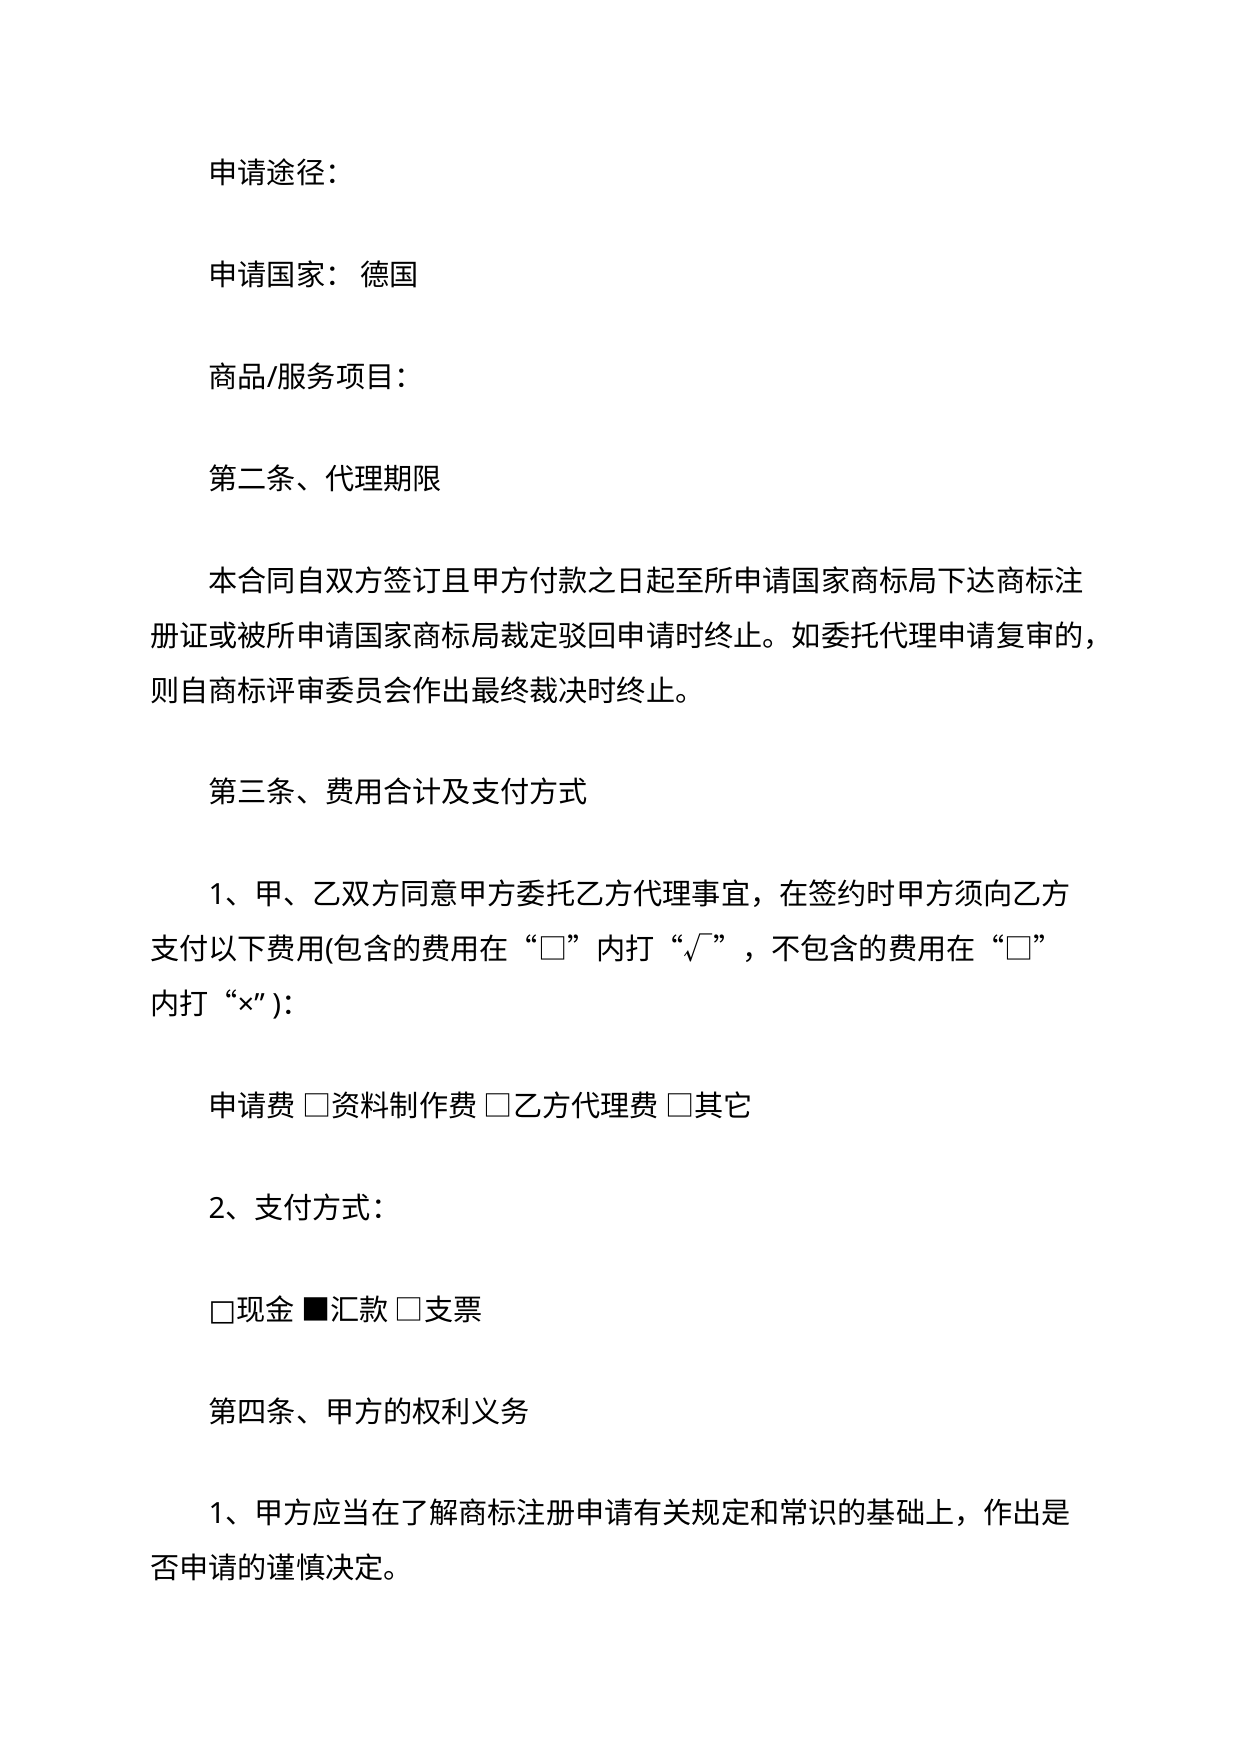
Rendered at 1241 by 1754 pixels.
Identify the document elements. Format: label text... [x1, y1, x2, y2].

text 第二条、代理期限 [150, 456, 1090, 498]
text 第三条、费用合计及支付方式 [150, 769, 1090, 811]
text 本合同自双方签订且甲方付款之日起至所申请国家商标局下达商标注册证或被所申请国家商标局裁定驳回申请时终止。如委托代理申请复审的，则自商标评审委员会作出最终裁决时终止。 [150, 557, 1090, 709]
text 申请途径： [150, 150, 1090, 192]
text 商品/服务项目： [150, 353, 1090, 396]
text 申请国家： 德国 [150, 252, 1090, 294]
text □现金 ■汇款 □支票 [150, 1286, 1090, 1329]
text 申请费 □资料制作费 □乙方代理费 □其它 [150, 1083, 1090, 1125]
text 1、甲方应当在了解商标注册申请有关规定和常识的基础上，作出是否申请的谨慎决定。 [150, 1490, 1090, 1587]
text 2、支付方式： [150, 1184, 1090, 1227]
text 1、甲、乙双方同意甲方委托乙方代理事宜，在签约时甲方须向乙方支付以下费用(包含的费用在“□”内打“√”，不包含的费用在“□”内打“×” )： [150, 871, 1090, 1023]
text 第四条、甲方的权利义务 [150, 1388, 1090, 1431]
